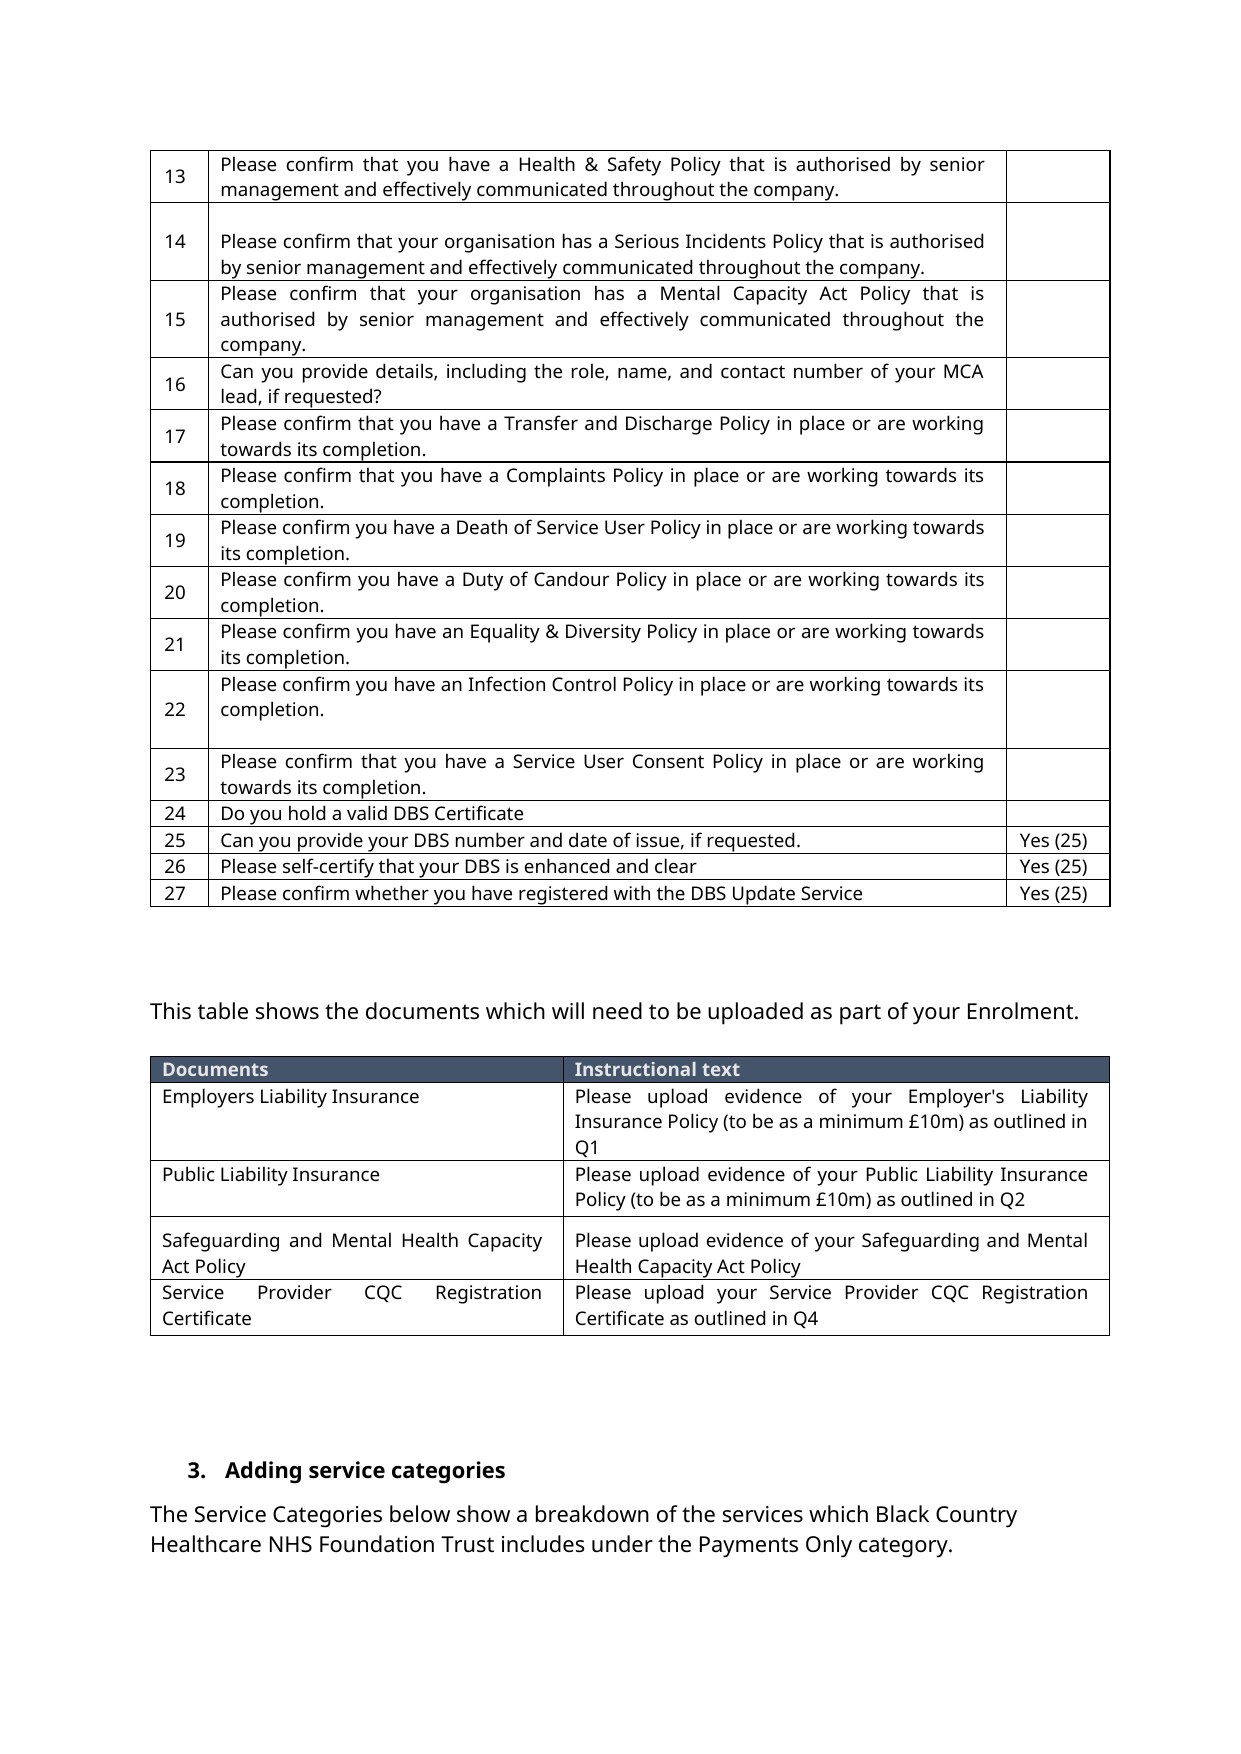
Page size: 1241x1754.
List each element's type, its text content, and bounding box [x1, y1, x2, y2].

table_cell [1007, 410, 1109, 461]
table_cell Please confirm that you have a Complaints Policy in place or are working towards its completion. [209, 463, 1006, 513]
table_cell Yes (25) [1007, 854, 1109, 879]
table_cell Public Liability Insurance [151, 1161, 563, 1216]
table_cell [1007, 801, 1109, 826]
table_cell Please confirm you have an Infection Control Policy in place or are working towards its completion. [209, 671, 1006, 747]
table_cell [1007, 281, 1109, 357]
table_cell [1007, 203, 1109, 280]
table_cell Please confirm whether you have registered with the DBS Update Service [209, 880, 1006, 906]
table_cell Yes (25) [1007, 827, 1109, 853]
table_cell 20 [151, 567, 208, 618]
table_cell 18 [151, 463, 208, 513]
table_cell 19 [151, 515, 208, 566]
text The Service Categories below show a breakdown of the services which Black Country Healthcare NHS Foundation Trust includes under the Payments Only category. [150, 1499, 1090, 1559]
table_cell [1007, 671, 1109, 747]
table_cell 24 [151, 801, 208, 826]
table_cell Employers Liability Insurance [151, 1083, 563, 1160]
table_cell 22 [151, 671, 208, 747]
table_cell 26 [151, 854, 208, 879]
table_cell Please confirm that you have a Health & Safety Policy that is authorised by senior management and effectively communicated throughout the company. [209, 151, 1006, 202]
table_cell 23 [151, 749, 208, 799]
table_cell Service Provider CQC Registration Certificate [151, 1280, 563, 1334]
table_cell [1007, 567, 1109, 618]
subtitle Adding service categories [187, 1455, 1090, 1484]
table_cell 15 [151, 281, 208, 357]
table_cell Please confirm that you have a Service User Consent Policy in place or are working towards its completion. [209, 749, 1006, 799]
table_cell Please confirm that your organisation has a Mental Capacity Act Policy that is authorised by senior management and effectively communicated throughout the company. [209, 281, 1006, 357]
table_cell 14 [151, 203, 208, 280]
table_cell [1007, 619, 1109, 670]
table_cell Do you hold a valid DBS Certificate [209, 801, 1006, 826]
table_cell Please confirm you have a Duty of Candour Policy in place or are working towards its completion. [209, 567, 1006, 618]
table_cell Please confirm that you have a Transfer and Discharge Policy in place or are working towards its completion. [209, 410, 1006, 461]
table_cell [1007, 151, 1109, 202]
table_cell [1007, 749, 1109, 799]
table_cell Please confirm you have a Death of Service User Policy in place or are working towards its completion. [209, 515, 1006, 566]
table_cell 21 [151, 619, 208, 670]
table_cell Can you provide details, including the role, name, and contact number of your MCA lead, if requested? [209, 358, 1006, 409]
table_cell 13 [151, 151, 208, 202]
table_cell 17 [151, 410, 208, 461]
table_cell [1007, 463, 1109, 513]
table_cell Please confirm you have an Equality & Diversity Policy in place or are working towards its completion. [209, 619, 1006, 670]
table_cell Safeguarding and Mental Health Capacity Act Policy [151, 1217, 563, 1278]
table_cell Can you provide your DBS number and date of issue, if requested. [209, 827, 1006, 853]
table_cell Please upload your Service Provider CQC Registration Certificate as outlined in Q4 [564, 1280, 1109, 1334]
table_cell Please confirm that your organisation has a Serious Incidents Policy that is authorised by senior management and effectively communicated throughout the company. [209, 203, 1006, 280]
table_cell [1007, 515, 1109, 566]
table_cell [1007, 358, 1109, 409]
table_cell 16 [151, 358, 208, 409]
table_cell Please upload evidence of your Safeguarding and Mental Health Capacity Act Policy [564, 1217, 1109, 1278]
table_cell 25 [151, 827, 208, 853]
table_cell Yes (25) [1007, 880, 1109, 906]
table_cell Please self-certify that your DBS is enhanced and clear [209, 854, 1006, 879]
table_cell 27 [151, 880, 208, 906]
table_cell Please upload evidence of your Public Liability Insurance Policy (to be as a minimum £10m) as outlined in Q2 [564, 1161, 1109, 1216]
text This table shows the documents which will need to be uploaded as part of your Enrolment. [150, 996, 1090, 1026]
table_header Instructional text [564, 1057, 1109, 1082]
table_cell Please upload evidence of your Employer's Liability Insurance Policy (to be as a minimum £10m) as outlined in Q1 [564, 1083, 1109, 1160]
table_header Documents [151, 1057, 563, 1082]
